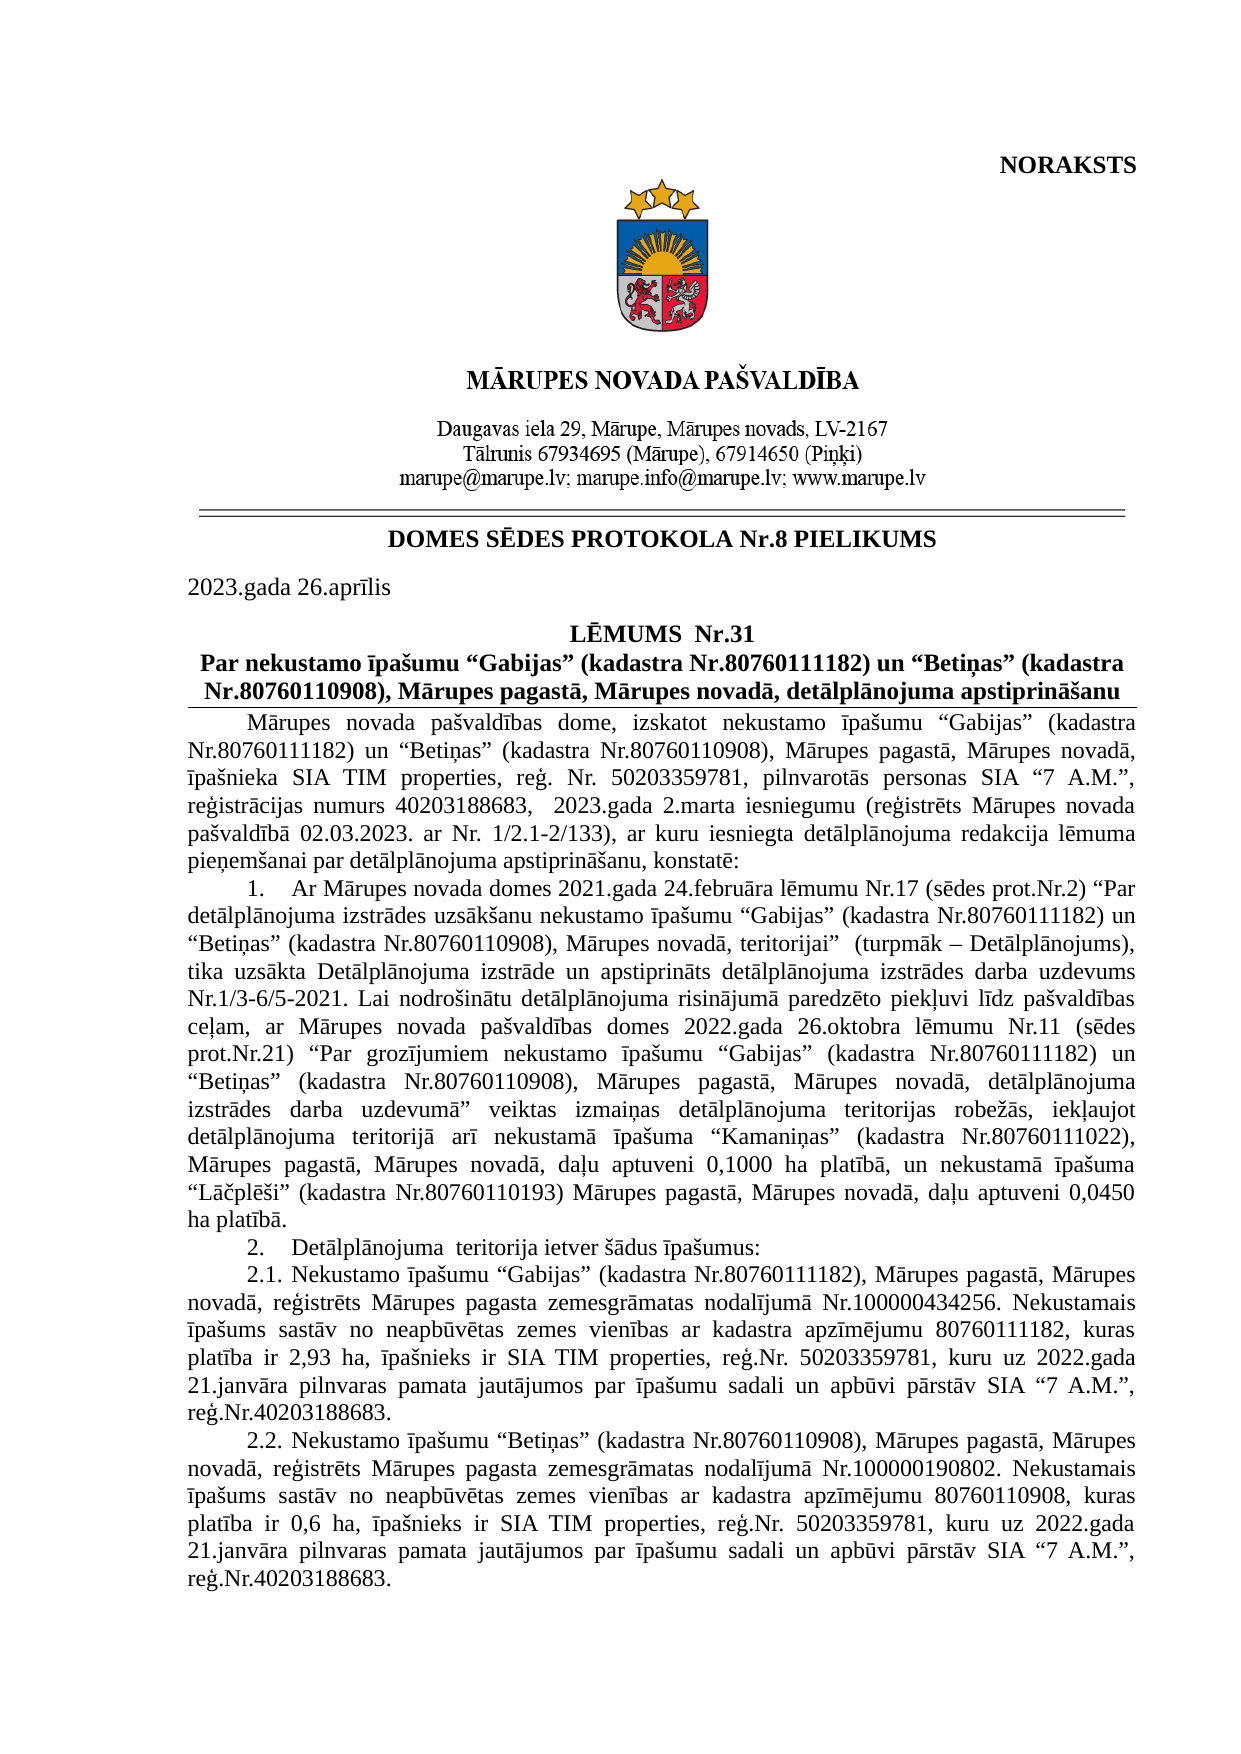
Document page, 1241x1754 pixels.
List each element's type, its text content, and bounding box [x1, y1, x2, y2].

list Nekustamo īpašumu “Gabijas” (kadastra Nr.80760111182), Mārupes pagastā, Mārupes novadā, reģistrēts Mārupes pagasta zemesgrāmatas nodalījumā Nr.100000434256. Nekustamais īpašums sastāv no neapbūvētas zemes vienības ar kadastra apzīmējumu 80760111182, kuras platība ir 2,93 ha, īpašnieks ir SIA TIM properties, reģ.Nr. 50203359781, kuru uz 2022.gada 21.janvāra pilnvaras pamata jautājumos par īpašumu sadali un apbūvi pārstāv SIA “7 A.M.”, reģ.Nr.40203188683. [187, 1260, 1137, 1426]
list Detālplānojuma teritorija ietver šādus īpašumus: [187, 1233, 1137, 1260]
text Mārupes novada pašvaldības dome, izskatot nekustamo īpašumu “Gabijas” (kadastra Nr.80760111182) un “Betiņas” (kadastra Nr.80760110908), Mārupes pagastā, Mārupes novadā, īpašnieka SIA TIM properties, reģ. Nr. 50203359781, pilnvarotās personas SIA “7 A.M.”, reģistrācijas numurs 40203188683, 2023.gada 2.marta iesniegumu (reģistrēts Mārupes novada pašvaldībā 02.03.2023. ar Nr. 1/2.1-2/133), ar kuru iesniegta detālplānojuma redakcija lēmuma pieņemšanai par detālplānojuma apstiprināšanu, konstatē: [187, 708, 1137, 874]
picture [198, 178, 1126, 522]
list Nekustamo īpašumu “Betiņas” (kadastra Nr.80760110908), Mārupes pagastā, Mārupes novadā, reģistrēts Mārupes pagasta zemesgrāmatas nodalījumā Nr.100000190802. Nekustamais īpašums sastāv no neapbūvētas zemes vienības ar kadastra apzīmējumu 80760110908, kuras platība ir 0,6 ha, īpašnieks ir SIA TIM properties, reģ.Nr. 50203359781, kuru uz 2022.gada 21.janvāra pilnvaras pamata jautājumos par īpašumu sadali un apbūvi pārstāv SIA “7 A.M.”, reģ.Nr.40203188683. [187, 1426, 1137, 1592]
list Ar Mārupes novada domes 2021.gada 24.februāra lēmumu Nr.17 (sēdes prot.Nr.2) “Par detālplānojuma izstrādes uzsākšanu nekustamo īpašumu “Gabijas” (kadastra Nr.80760111182) un “Betiņas” (kadastra Nr.80760110908), Mārupes novadā, teritorijai” (turpmāk – Detālplānojums), tika uzsākta Detālplānojuma izstrāde un apstiprināts detālplānojuma izstrādes darba uzdevums Nr.1/3-6/5-2021. Lai nodrošinātu detālplānojuma risinājumā paredzēto piekļuvi līdz pašvaldības ceļam, ar Mārupes novada pašvaldības domes 2022.gada 26.oktobra lēmumu Nr.11 (sēdes prot.Nr.21) “Par grozījumiem nekustamo īpašumu “Gabijas” (kadastra Nr.80760111182) un “Betiņas” (kadastra Nr.80760110908), Mārupes pagastā, Mārupes novadā, detālplānojuma izstrādes darba uzdevumā” veiktas izmaiņas detālplānojuma teritorijas robežās, iekļaujot detālplānojuma teritorijā arī nekustamā īpašuma “Kamaniņas” (kadastra Nr.80760111022), Mārupes pagastā, Mārupes novadā, daļu aptuveni 0,1000 ha platībā, un nekustamā īpašuma “Lāčplēši” (kadastra Nr.80760110193) Mārupes pagastā, Mārupes novadā, daļu aptuveni 0,0450 ha platībā. [187, 874, 1137, 1233]
text 2023.gada 26.aprīlis [187, 572, 1137, 601]
text LĒMUMS Nr.31 [187, 619, 1137, 648]
text Par nekustamo īpašumu “Gabijas” (kadastra Nr.80760111182) un “Betiņas” (kadastra Nr.80760110908), Mārupes pagastā, Mārupes novadā, detālplānojuma apstiprināšanu [187, 648, 1137, 708]
text NORAKSTS [187, 150, 1137, 179]
